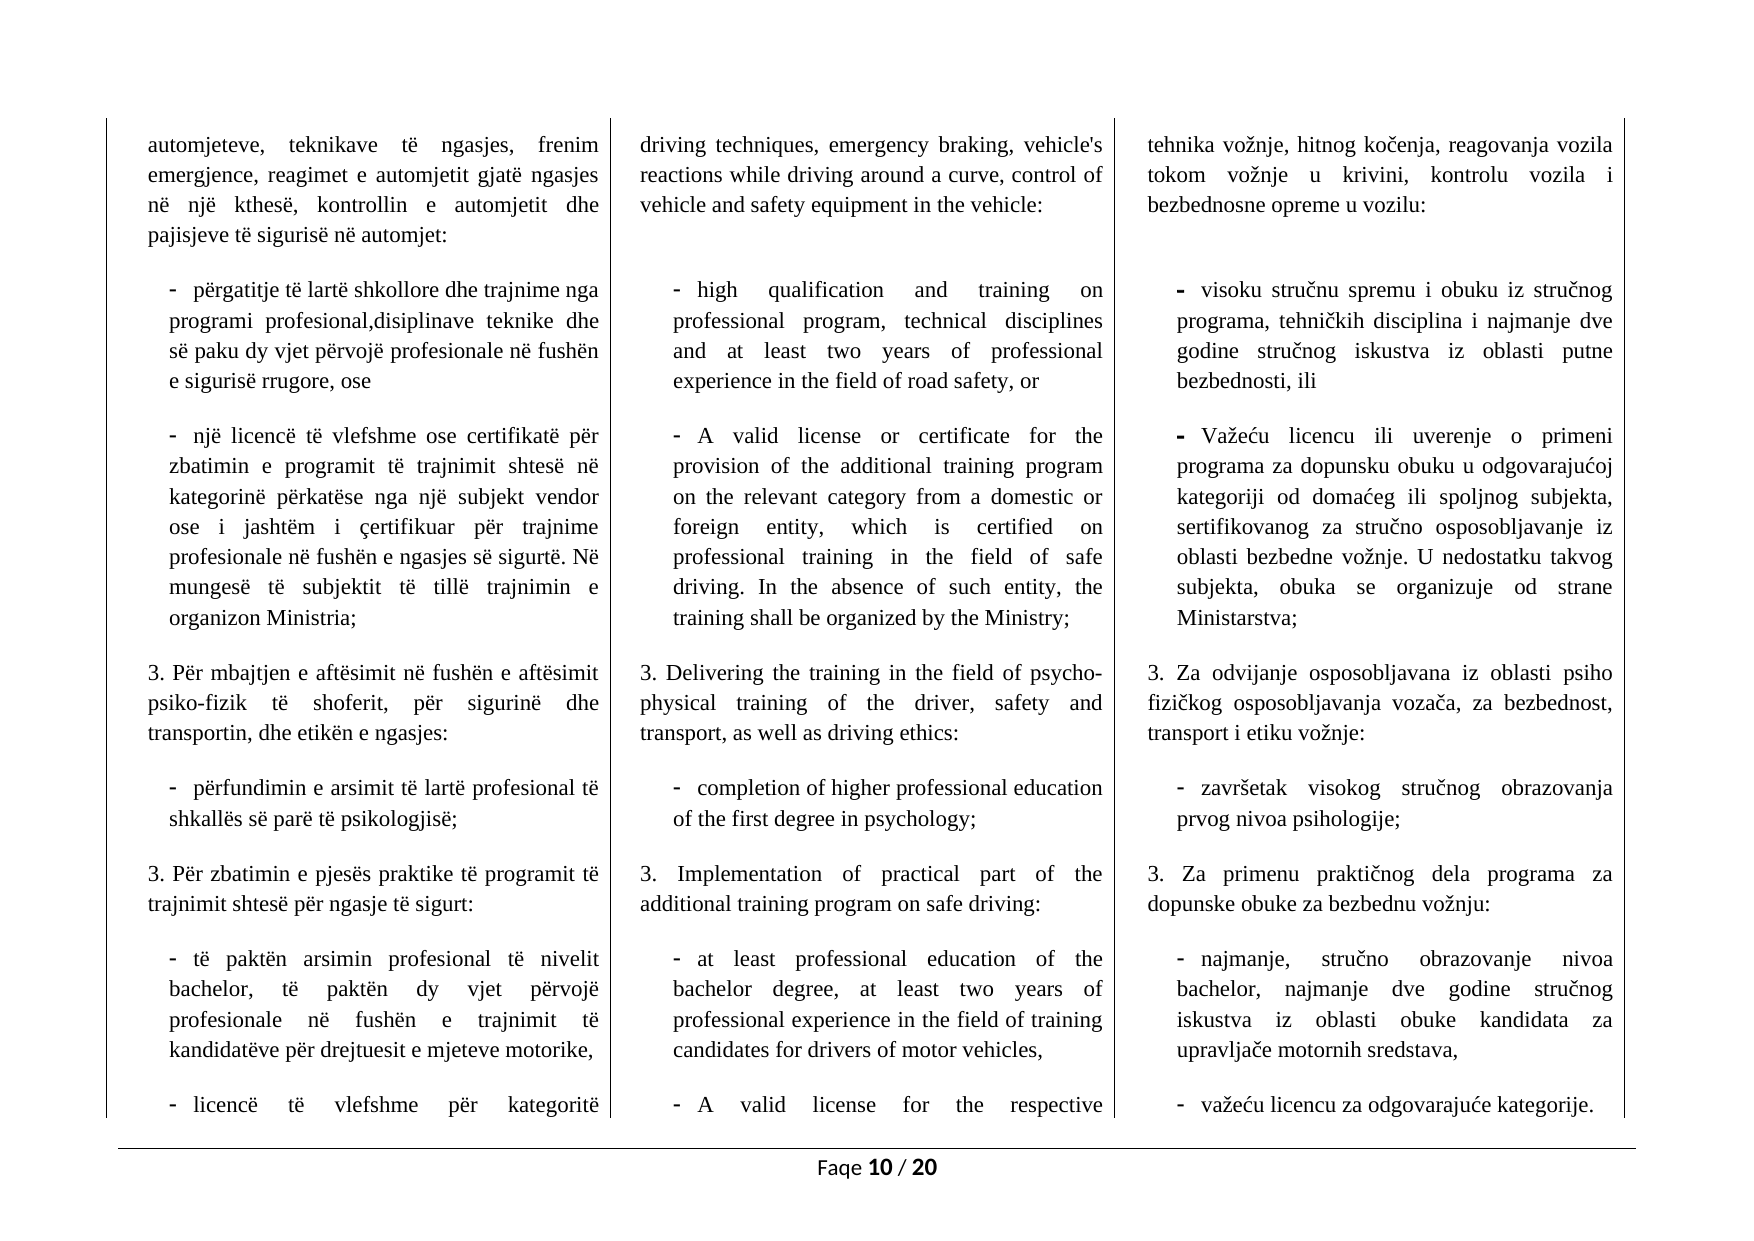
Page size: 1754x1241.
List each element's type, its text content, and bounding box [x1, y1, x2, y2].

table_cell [107, 118, 610, 264]
table_cell completion of higher professional education of the first degree in psychology; [611, 762, 1114, 847]
table_cell një licencë të vlefshme ose certifikatë për zbatimin e programit të trajnimit shtesë në kategorinë përkatëse nga një subjekt vendor ose i jashtëm i çertifikuar për trajnime profesionale në fushën e ngasjes së sigurtë. Në mungesë të subjektit të tillë trajnimin e organizon Ministria; [107, 410, 610, 646]
table_cell visoku stručnu spremu i obuku iz stručnog programa, tehničkih disciplina i najmanje dve godine stručnog iskustva iz oblasti putne bezbednosti, ili [1115, 264, 1624, 410]
table_cell Važeću licencu ili uverenje o primeni programa za dopunsku obuku u odgovarajućoj kategoriji od domaćeg ili spoljnog subjekta, sertifikovanog za stručno osposobljavanje iz oblasti bezbedne vožnje. U nedostatku takvog subjekta, obuka se organizuje od strane Ministarstva; [1115, 410, 1624, 646]
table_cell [107, 1079, 610, 1117]
table_cell najmanje, stručno obrazovanje nivoa bachelor, najmanje dve godine stručnog iskustva iz oblasti obuke kandidata za upravljače motornih sredstava, [1115, 933, 1624, 1078]
table_cell 3. Për zbatimin e pjesës praktike të programit të trajnimit shtesë për ngasje të sigurt: [107, 847, 610, 933]
table_cell at least professional education of the bachelor degree, at least two years of professional experience in the field of training candidates for drivers of motor vehicles, [611, 933, 1114, 1078]
table_cell të paktën arsimin profesional të nivelit bachelor, të paktën dy vjet përvojë profesionale në fushën e trajnimit të kandidatëve për drejtuesit e mjeteve motorike, [107, 933, 610, 1078]
table_cell high qualification and training on professional program, technical disciplines and at least two years of professional experience in the field of road safety, or [611, 264, 1114, 410]
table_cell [1115, 1079, 1624, 1117]
table_cell završetak visokog stručnog obrazovanja prvog nivoa psihologije; [1115, 762, 1624, 847]
table_cell 3. Delivering the training in the field of psycho-physical training of the driver, safety and transport, as well as driving ethics: [611, 646, 1114, 762]
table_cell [1115, 118, 1624, 264]
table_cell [611, 1079, 1114, 1117]
table_cell A valid license or certificate for the provision of the additional training program on the relevant category from a domestic or foreign entity, which is certified on professional training in the field of safe driving. In the absence of such entity, the training shall be organized by the Ministry; [611, 410, 1114, 646]
table_cell përfundimin e arsimit të lartë profesional të shkallës së parë të psikologjisë; [107, 762, 610, 847]
table_cell përgatitje të lartë shkollore dhe trajnime nga programi profesional,disiplinave teknike dhe së paku dy vjet përvojë profesionale në fushën e sigurisë rrugore, ose [107, 264, 610, 410]
table_cell 3. Për mbajtjen e aftësimit në fushën e aftësimit psiko-fizik të shoferit, për sigurinë dhe transportin, dhe etikën e ngasjes: [107, 646, 610, 762]
table_cell 3. Za odvijanje osposobljavana iz oblasti psiho fizičkog osposobljavanja vozača, za bezbednost, transport i etiku vožnje: [1115, 646, 1624, 762]
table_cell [611, 118, 1114, 264]
table_cell 3. Za primenu praktičnog dela programa za dopunske obuke za bezbednu vožnju: [1115, 847, 1624, 933]
table_cell 3. Implementation of practical part of the additional training program on safe driving: [611, 847, 1114, 933]
